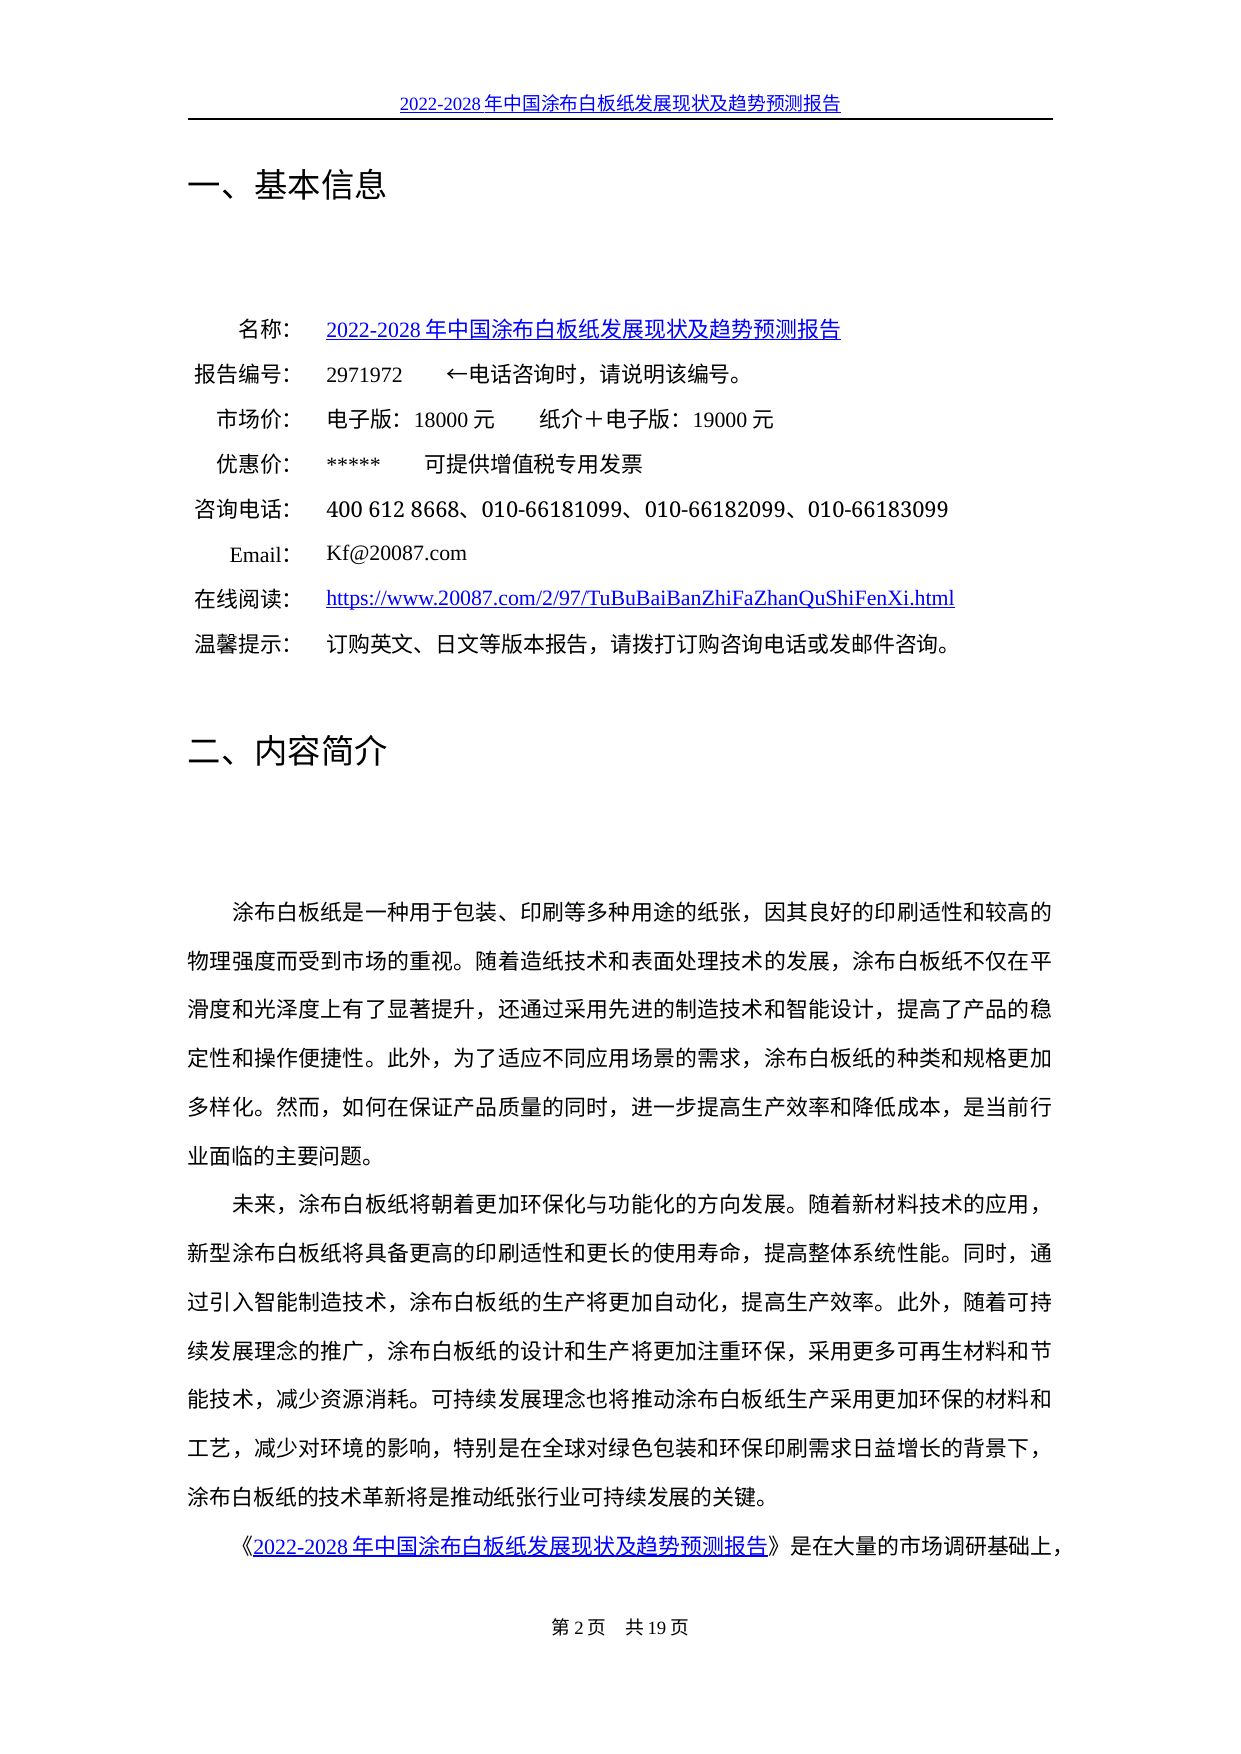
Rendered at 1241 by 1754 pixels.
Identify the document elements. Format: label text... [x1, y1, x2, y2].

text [187, 894, 1053, 1561]
table_cell 2971972 ←电话咨询时，请说明该编号。 [315, 357, 1073, 402]
table_cell Email： [167, 537, 315, 582]
table_cell [315, 582, 1073, 627]
table_cell Kf@20087.com [315, 537, 1073, 582]
table_cell 咨询电话： [167, 492, 315, 537]
title 二、内容简介 [187, 717, 1053, 782]
table_cell 报告编号： [167, 357, 315, 402]
table_cell 电子版：18000 元 纸介＋电子版：19000 元 [315, 402, 1073, 447]
table_cell 优惠价： [167, 447, 315, 492]
table_cell 订购英文、日文等版本报告，请拨打订购咨询电话或发邮件咨询。 [315, 627, 1073, 672]
table_cell 市场价： [167, 402, 315, 447]
table_header 名称： [167, 312, 315, 357]
table_cell ***** 可提供增值税专用发票 [315, 447, 1073, 492]
table_header 2022-2028年中国涂布白板纸发展现状及趋势预测报告 [315, 312, 1073, 357]
table_cell 400 612 8668、010-66181099、010-66182099、010-66183099 [315, 492, 1073, 537]
table_cell 温馨提示： [167, 627, 315, 672]
title 一、基本信息 [187, 150, 1053, 215]
table_cell 在线阅读： [167, 582, 315, 627]
